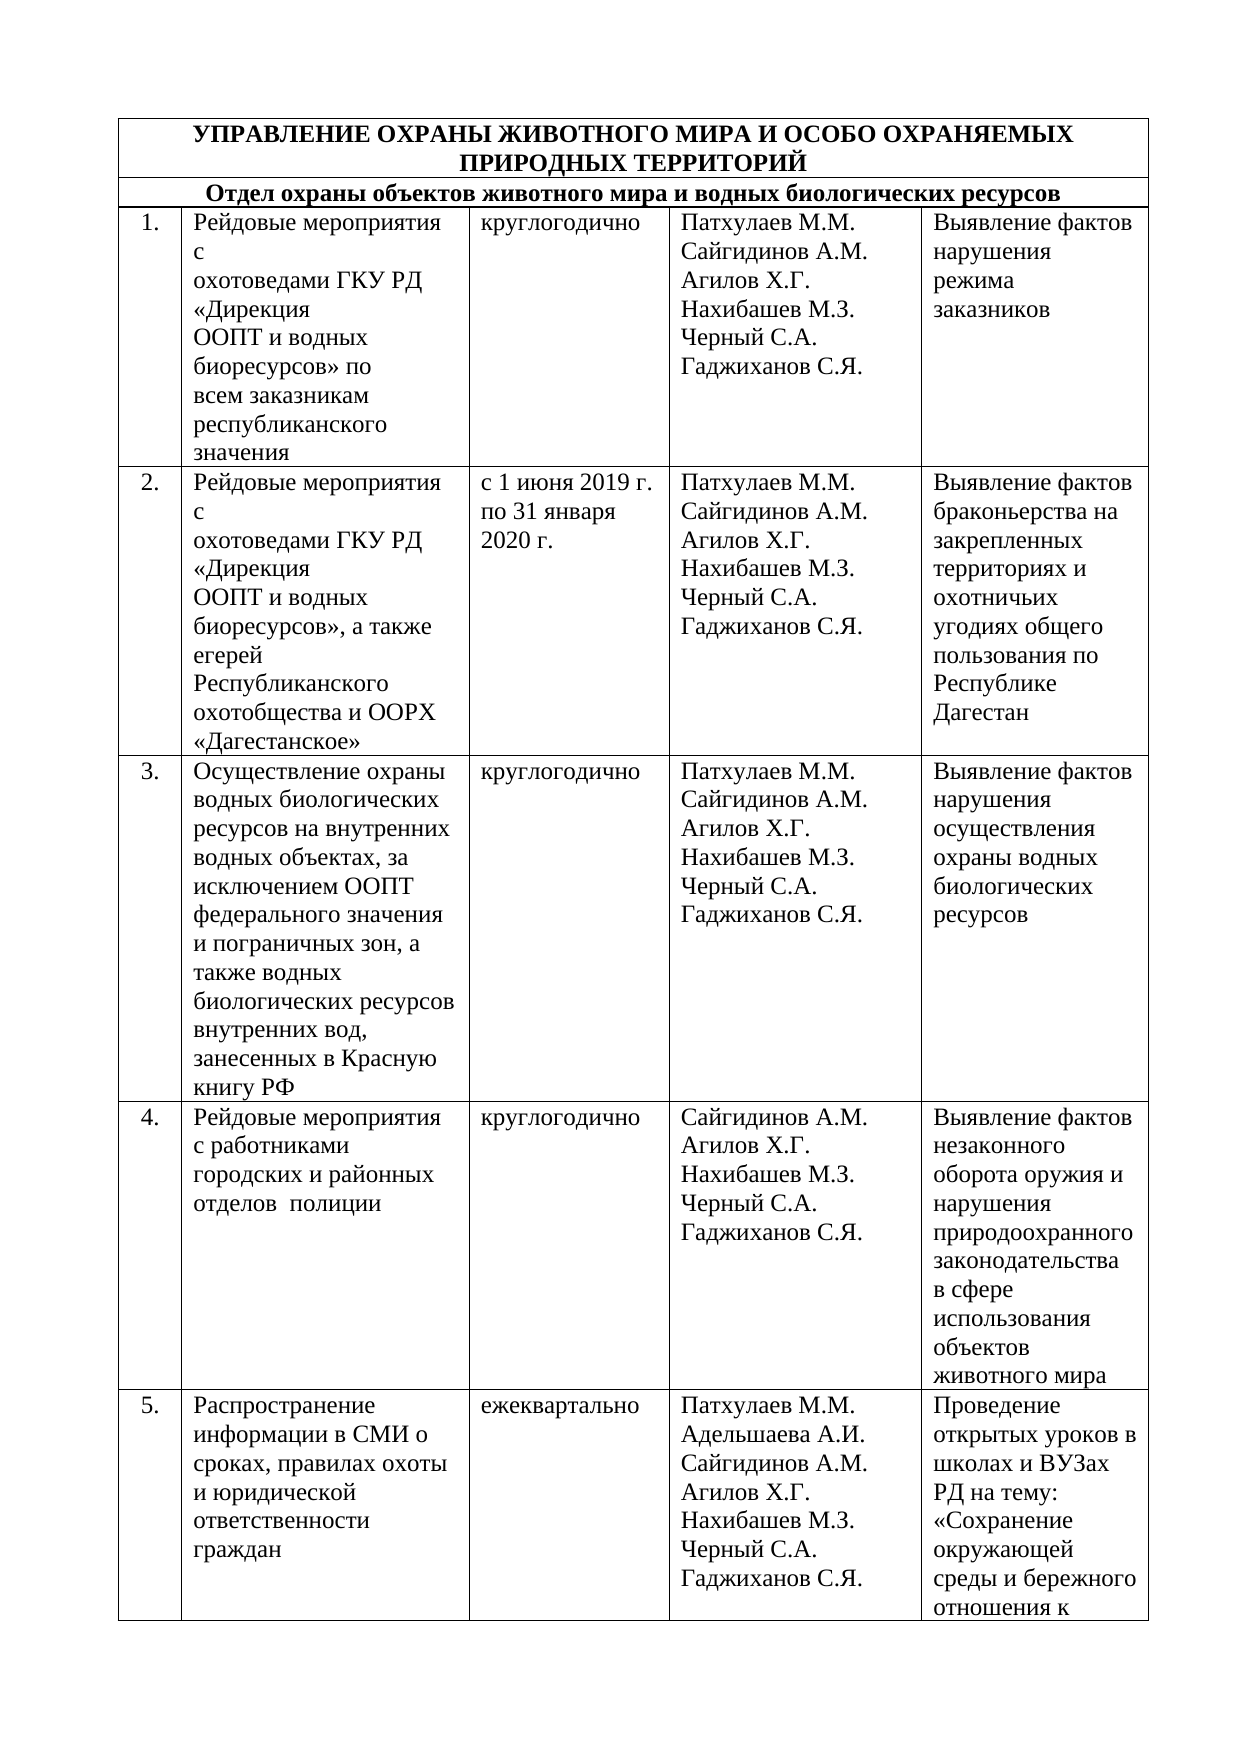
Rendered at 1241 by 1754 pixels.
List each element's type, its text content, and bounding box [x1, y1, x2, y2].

table_cell Рейдовые мероприятия с охотоведами ГКУ РД «Дирекция ООПТ и водных биоресурсов» по всем заказникам республиканского значения [182, 208, 469, 466]
table_cell Рейдовые мероприятия с работниками городских и районных отделов полиции [182, 1102, 469, 1389]
table_cell круглогодично [470, 1102, 669, 1389]
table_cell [182, 1390, 469, 1620]
table_cell Выявление фактов незаконного оборота оружия и нарушения природоохранного законодательства в сфере использования объектов животного мира [922, 1102, 1148, 1389]
table_cell Рейдовые мероприятия с охотоведами ГКУ РД «Дирекция ООПТ и водных биоресурсов», а также егерей Республиканского охотобщества и ООРХ «Дагестанское» [182, 467, 469, 755]
table_cell Осуществление охраны водных биологических ресурсов на внутренних водных объектах, за исключением ООПТ федерального значения и пограничных зон, а также водных биологических ресурсов внутренних вод, занесенных в Красную книгу РФ [182, 756, 469, 1101]
table_cell Выявление фактов браконьерства на закрепленных территориях и охотничьих угодиях общего пользования по Республике Дагестан [922, 467, 1148, 755]
table_cell Патхулаев М.М. Сайгидинов А.М. Агилов Х.Г. Нахибашев М.З. Черный С.А. Гаджиханов С.Я. [670, 467, 921, 755]
table_cell Выявление фактов нарушения режима заказников [922, 208, 1148, 466]
table_cell с 1 июня 2019 г. по 31 января 2020 г. [470, 467, 669, 755]
table_cell 1. [119, 208, 181, 466]
table_cell ежеквартально [470, 1390, 669, 1620]
table_cell 5. [119, 1390, 181, 1620]
table_cell Сайгидинов А.М. Агилов Х.Г. Нахибашев М.З. Черный С.А. Гаджиханов С.Я. [670, 1102, 921, 1389]
table_cell круглогодично [470, 756, 669, 1101]
table_cell Отдел охраны объектов животного мира и водных биологических ресурсов [119, 178, 1148, 206]
table_cell Патхулаев М.М. Сайгидинов А.М. Агилов Х.Г. Нахибашев М.З. Черный С.А. Гаджиханов С.Я. [670, 756, 921, 1101]
table_cell 2. [119, 467, 181, 755]
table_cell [922, 1390, 1148, 1620]
table_cell Выявление фактов нарушения осуществления охраны водных биологических ресурсов [922, 756, 1148, 1101]
table_cell УПРАВЛЕНИЕ ОХРАНЫ ЖИВОТНОГО МИРА И ОСОБО ОХРАНЯЕМЫХ ПРИРОДНЫХ ТЕРРИТОРИЙ [119, 119, 1148, 177]
table_cell 3. [119, 756, 181, 1101]
table_cell Патхулаев М.М. Сайгидинов А.М. Агилов Х.Г. Нахибашев М.З. Черный С.А. Гаджиханов С.Я. [670, 208, 921, 466]
table_cell 4. [119, 1102, 181, 1389]
table_cell круглогодично [470, 208, 669, 466]
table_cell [670, 1390, 921, 1620]
